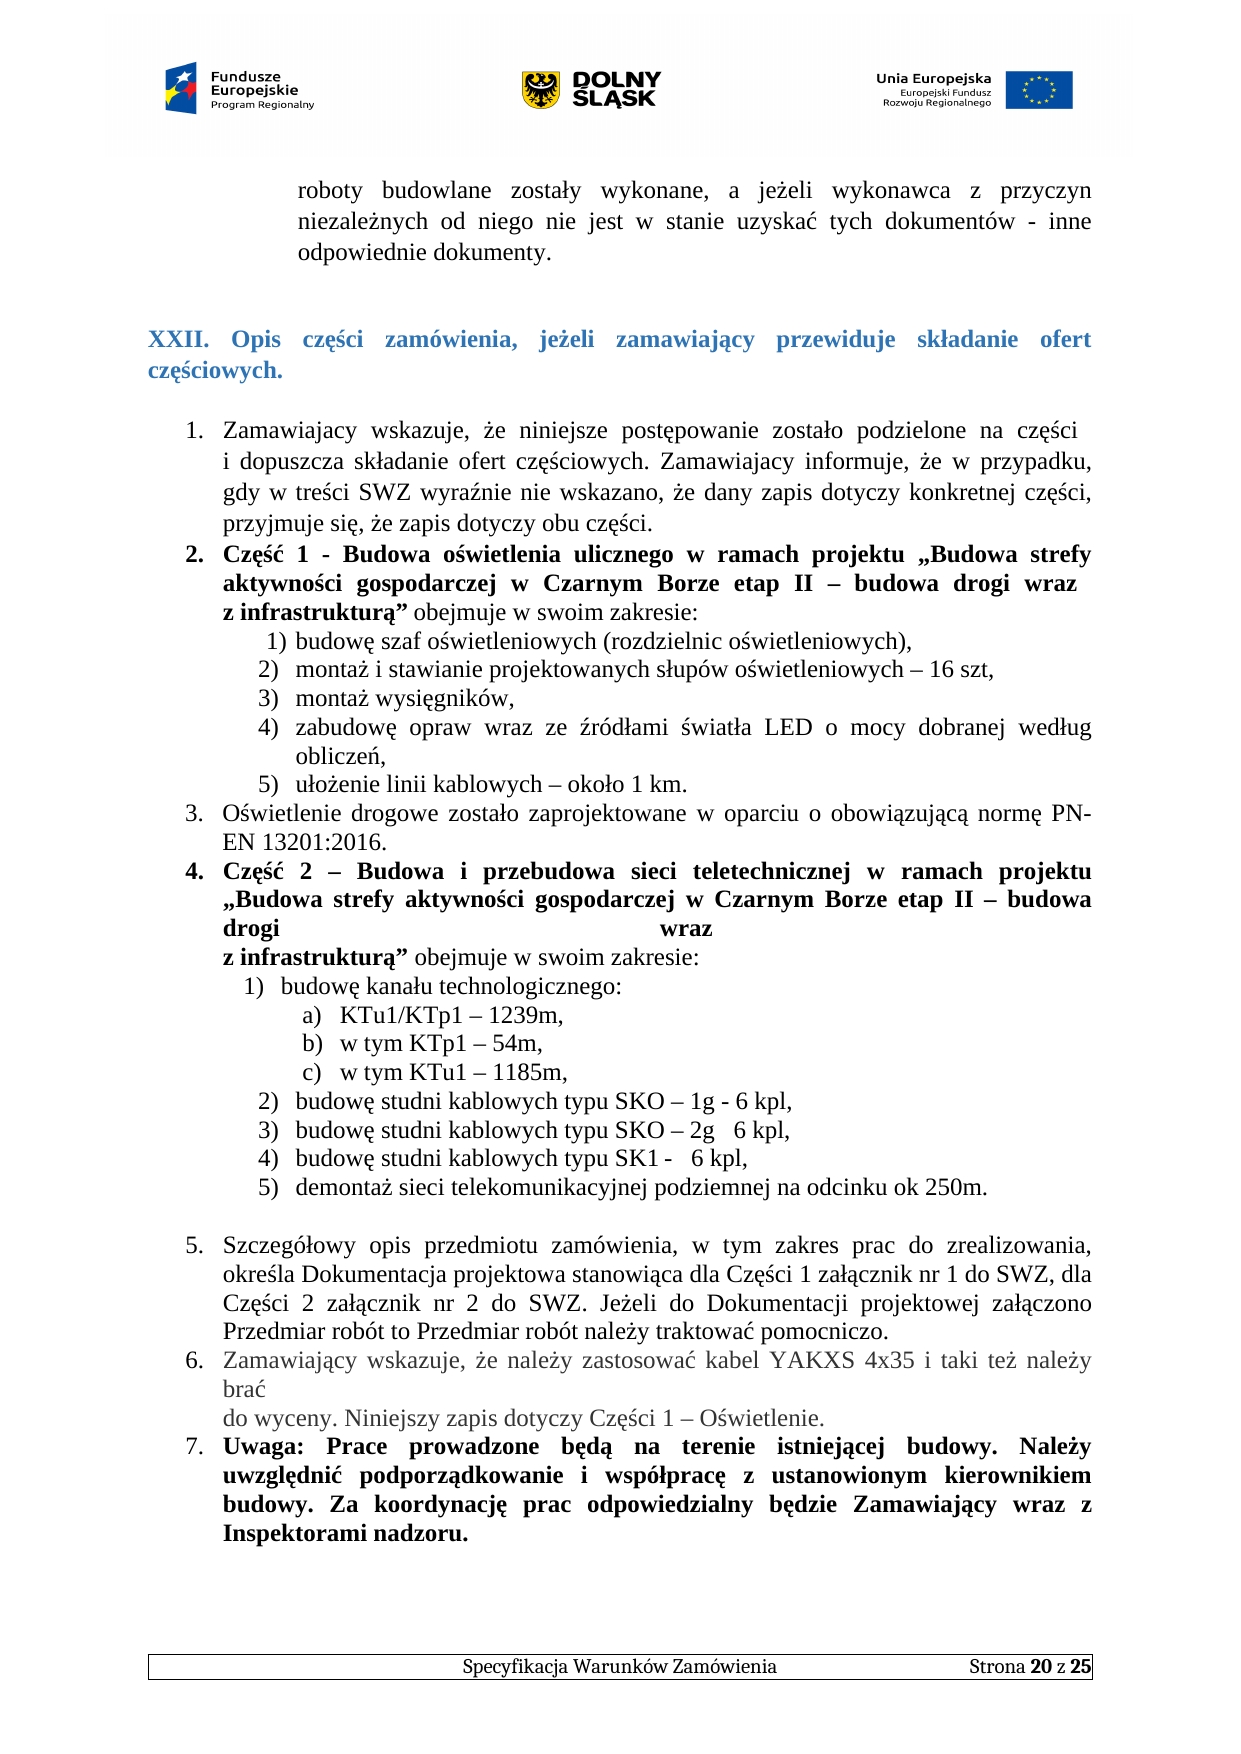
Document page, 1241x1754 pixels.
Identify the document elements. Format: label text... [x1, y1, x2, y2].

picture [103, 14, 1133, 157]
list w tym KTu1 – 1185m, [302, 1057, 1093, 1086]
list montaż i stawianie projektowanych słupów oświetleniowych – 16 szt, [258, 654, 1093, 683]
list budowę szaf oświetleniowych (rozdzielnic oświetleniowych), [266, 626, 1093, 654]
list Zamawiajacy wskazuje, że niniejsze postępowanie zostało podzielone na części i dopuszcza składanie ofert częściowych. Zamawiajacy informuje, że w przypadku, gdy w treści SWZ wyraźnie nie wskazano, że dany zapis dotyczy konkretnej części, przyjmuje się, że zapis dotyczy obu części. [185, 415, 1093, 537]
list Część 1 - Budowa oświetlenia ulicznego w ramach projektu „Budowa strefy aktywności gospodarczej w Czarnym Borze etap II – budowa drogi wraz z infrastrukturą” obejmuje w swoim zakresie: [185, 539, 1093, 626]
list w tym KTp1 – 54m, [302, 1028, 1093, 1057]
list budowę studni kablowych typu SKO – 2g 6 kpl, [258, 1115, 1093, 1143]
list montaż wysięgników, [258, 683, 1093, 712]
list zabudowę opraw wraz ze źródłami światła LED o mocy dobranej według obliczeń, [258, 712, 1093, 769]
list Uwaga: Prace prowadzone będą na terenie istniejącej budowy. Należy uwzględnić podporządkowanie i współpracę z ustanowionym kierownikiem budowy. Za koordynację prac odpowiedzialny będzie Zamawiający wraz z Inspektorami nadzoru. [185, 1431, 1093, 1546]
list budowę studni kablowych typu SKO – 1g - 6 kpl, [258, 1086, 1093, 1115]
subtitle XXII. Opis części zamówienia, jeżeli zamawiający przewiduje składanie ofert częściowych. [148, 324, 1093, 384]
list Część 2 – Budowa i przebudowa sieci teletechnicznej w ramach projektu „Budowa strefy aktywności gospodarczej w Czarnym Borze etap II – budowa drogi wraz z infrastrukturą” obejmuje w swoim zakresie: [185, 856, 1093, 971]
list budowę kanału technologicznego: [243, 971, 1093, 1000]
list Szczegółowy opis przedmiotu zamówienia, w tym zakres prac do zrealizowania, określa Dokumentacja projektowa stanowiąca dla Części 1 załącznik nr 1 do SWZ, dla Części 2 załącznik nr 2 do SWZ. Jeżeli do Dokumentacji projektowej załączono Przedmiar robót to Przedmiar robót należy traktować pomocniczo. [185, 1230, 1093, 1345]
list KTu1/KTp1 – 1239m, [302, 1000, 1093, 1028]
list budowę studni kablowych typu SK1 - 6 kpl, [258, 1143, 1093, 1172]
list demontaż sieci telekomunikacyjnej podziemnej na odcinku ok 250m. [258, 1172, 1093, 1201]
list ułożenie linii kablowych – około 1 km. [258, 769, 1093, 798]
list Oświetlenie drogowe zostało zaprojektowane w oparciu o obowiązującą normę PN-EN 13201:2016. [185, 798, 1093, 856]
list Zamawiający wskazuje, że należy zastosować kabel YAKXS 4x35 i taki też należy brać do wyceny. Niniejszy zapis dotyczy Części 1 – Oświetlenie. [185, 1345, 1093, 1431]
